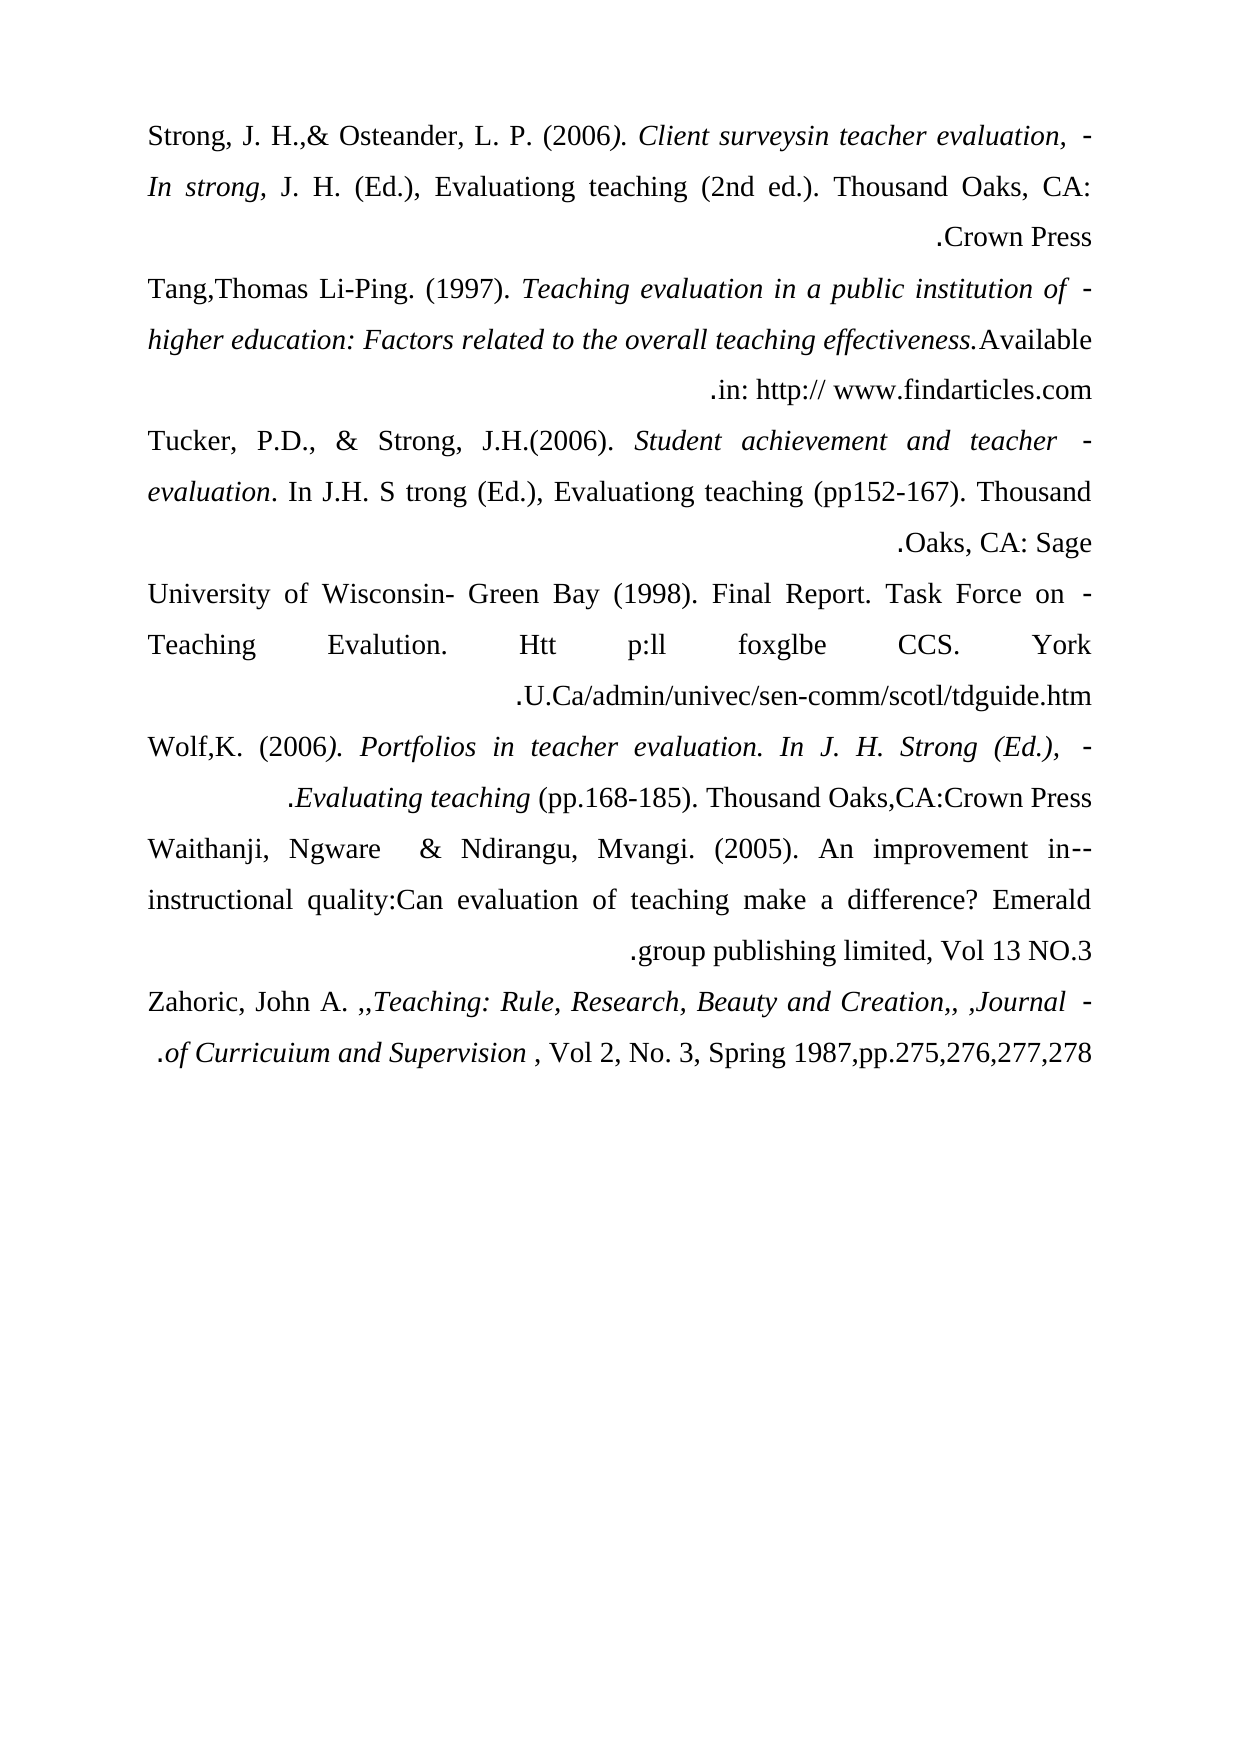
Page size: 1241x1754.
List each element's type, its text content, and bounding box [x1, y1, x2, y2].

text --Waithanji, Ngware & Ndirangu, Mvangi. (2005). An improvement in instructional quality:Can evaluation of teaching make a difference? Emerald group publishing limited, Vol 13 NO.3. [148, 831, 1092, 967]
text - Wolf,K. (2006). Portfolios in teacher evaluation. In J. H. Strong (Ed.), Evaluating teaching (pp.168-185). Thousand Oaks,CA:Crown Press. [148, 729, 1092, 814]
text - Zahoric, John A. ,,Teaching: Rule, Research, Beauty and Creation,, ,Journal of Curricuium and Supervision , Vol 2, No. 3, Spring 1987,pp.275,276,277,278. [148, 984, 1092, 1069]
text - Tucker, P.D., & Strong, J.H.(2006). Student achievement and teacher evaluation. In J.H. S trong (Ed.), Evaluationg teaching (pp152-167). Thousand Oaks, CA: Sage. [148, 423, 1092, 559]
text - University of Wisconsin- Green Bay (1998). Final Report. Task Force on Teaching Evalution. Htt p:ll foxglbe CCS. York U.Ca/admin/univec/sen-comm/scotl/tdguide.htm. [148, 576, 1092, 712]
text - Tang,Thomas Li-Ping. (1997). Teaching evaluation in a public institution of higher education: Factors related to the overall teaching effectiveness.Available in: http:// www.findarticles.com. [148, 271, 1092, 406]
text - Strong, J. H.,& Osteander, L. P. (2006). Client surveysin teacher evaluation, In strong, J. H. (Ed.), Evaluationg teaching (2nd ed.). Thousand Oaks, CA: Crown Press. [148, 118, 1092, 254]
